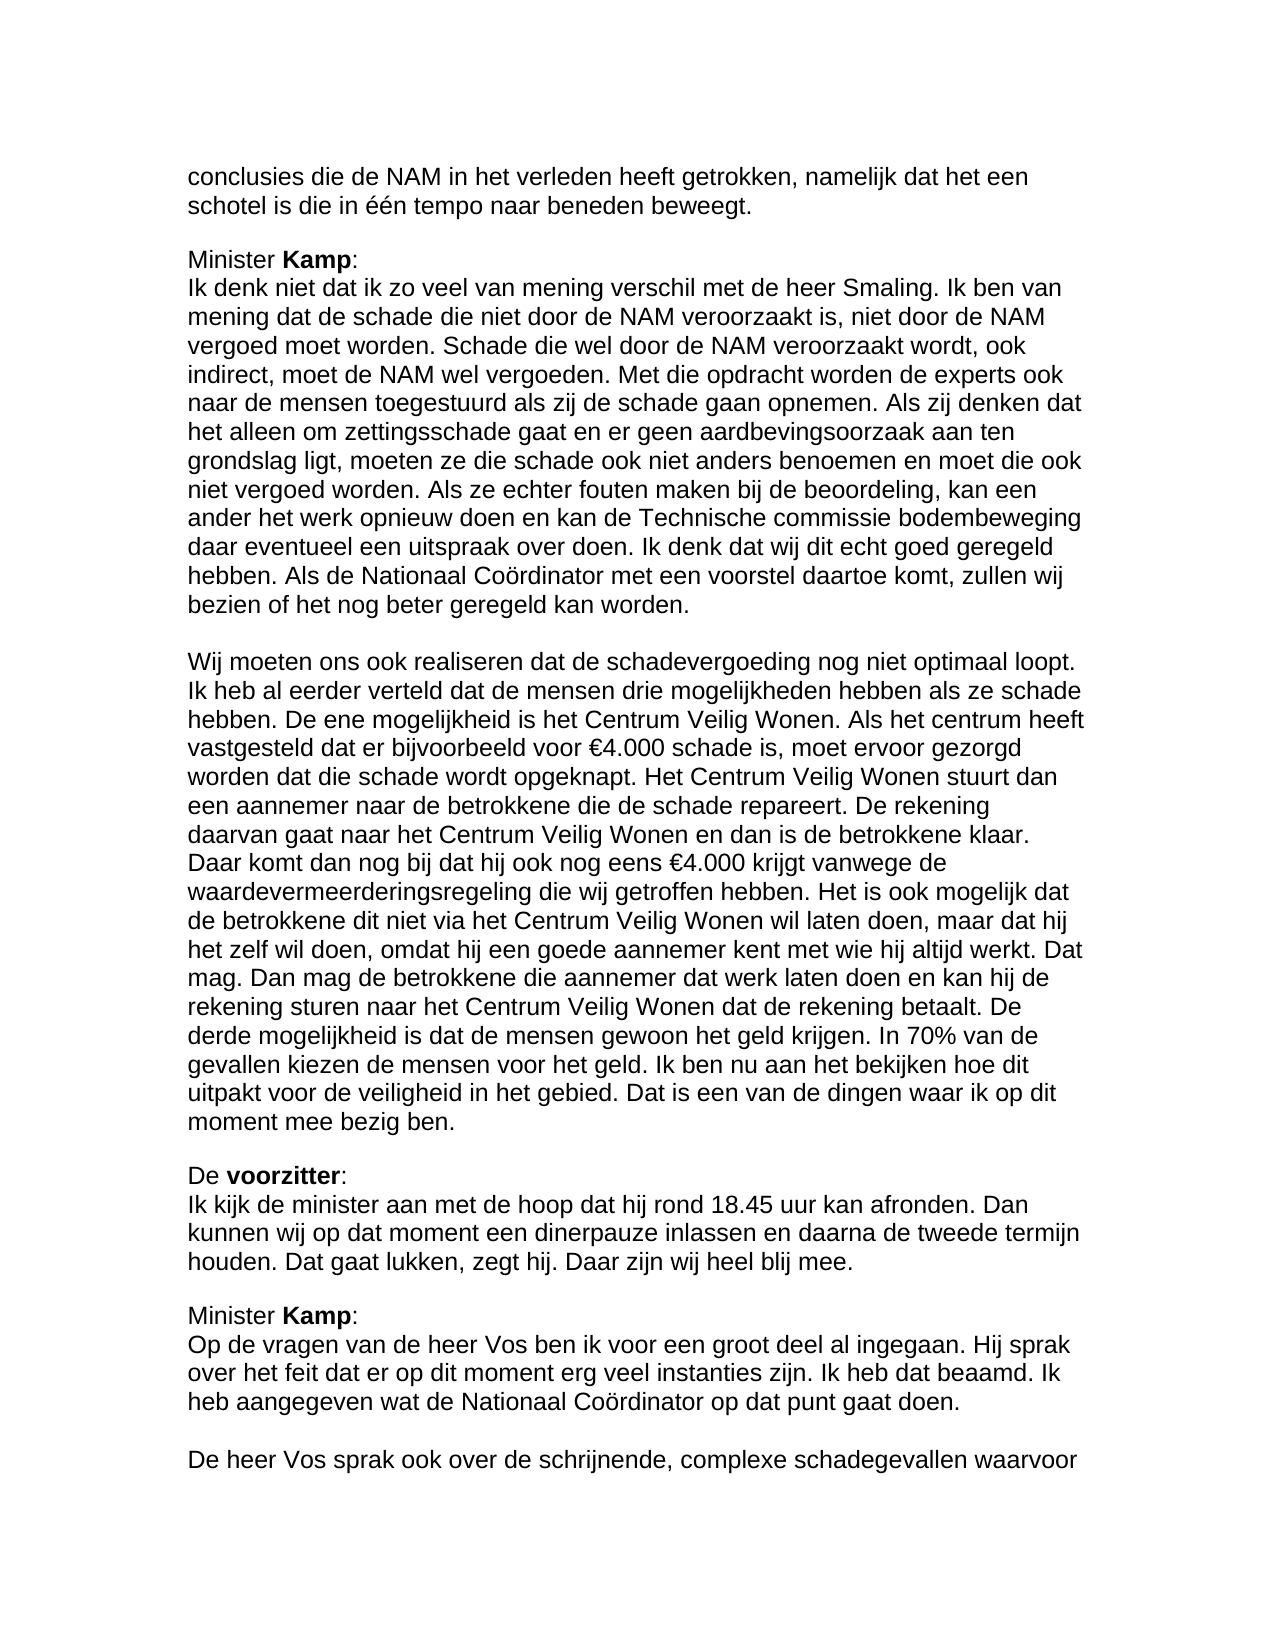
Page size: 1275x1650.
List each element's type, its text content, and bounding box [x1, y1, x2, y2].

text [187, 162, 1087, 219]
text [187, 1301, 1087, 1473]
text Minister Kamp: Ik denk niet dat ik zo veel van mening verschil met de heer Smaling. Ik ben van mening dat de schade die niet door de NAM veroorzaakt is, niet door de NAM vergoed moet worden. Schade die wel door de NAM veroorzaakt wordt, ook indirect, moet de NAM wel vergoeden. Met die opdracht worden de experts ook naar de mensen toegestuurd als zij de schade gaan opnemen. Als zij denken dat het alleen om zettingsschade gaat en er geen aardbevingsoorzaak aan ten grondslag ligt, moeten ze die schade ook niet anders benoemen en moet die ook niet vergoed worden. Als ze echter fouten maken bij de beoordeling, kan een ander het werk opnieuw doen en kan de Technische commissie bodembeweging daar eventueel een uitspraak over doen. Ik denk dat wij dit echt goed geregeld hebben. Als de Nationaal Coördinator met een voorstel daartoe komt, zullen wij bezien of het nog beter geregeld kan worden. Wij moeten ons ook realiseren dat de schadevergoeding nog niet optimaal loopt. Ik heb al eerder verteld dat de mensen drie mogelijkheden hebben als ze schade hebben. De ene mogelijkheid is het Centrum Veilig Wonen. Als het centrum heeft vastgesteld dat er bijvoorbeeld voor €4.000 schade is, moet ervoor gezorgd worden dat die schade wordt opgeknapt. Het Centrum Veilig Wonen stuurt dan een aannemer naar de betrokkene die de schade repareert. De rekening daarvan gaat naar het Centrum Veilig Wonen en dan is de betrokkene klaar. Daar komt dan nog bij dat hij ook nog eens €4.000 krijgt vanwege de waardevermeerderingsregeling die wij getroffen hebben. Het is ook mogelijk dat de betrokkene dit niet via het Centrum Veilig Wonen wil laten doen, maar dat hij het zelf wil doen, omdat hij een goede aannemer kent met wie hij altijd werkt. Dat mag. Dan mag de betrokkene die aannemer dat werk laten doen en kan hij de rekening sturen naar het Centrum Veilig Wonen dat de rekening betaalt. De derde mogelijkheid is dat de mensen gewoon het geld krijgen. In 70% van de gevallen kiezen de mensen voor het geld. Ik ben nu aan het bekijken hoe dit uitpakt voor de veiligheid in het gebied. Dat is een van de dingen waar ik op dit moment mee bezig ben. [187, 244, 1087, 1136]
text De voorzitter: Ik kijk de minister aan met de hoop dat hij rond 18.45 uur kan afronden. Dan kunnen wij op dat moment een dinerpauze inlassen en daarna de tweede termijn houden. Dat gaat lukken, zegt hij. Daar zijn wij heel blij mee. [187, 1161, 1087, 1276]
